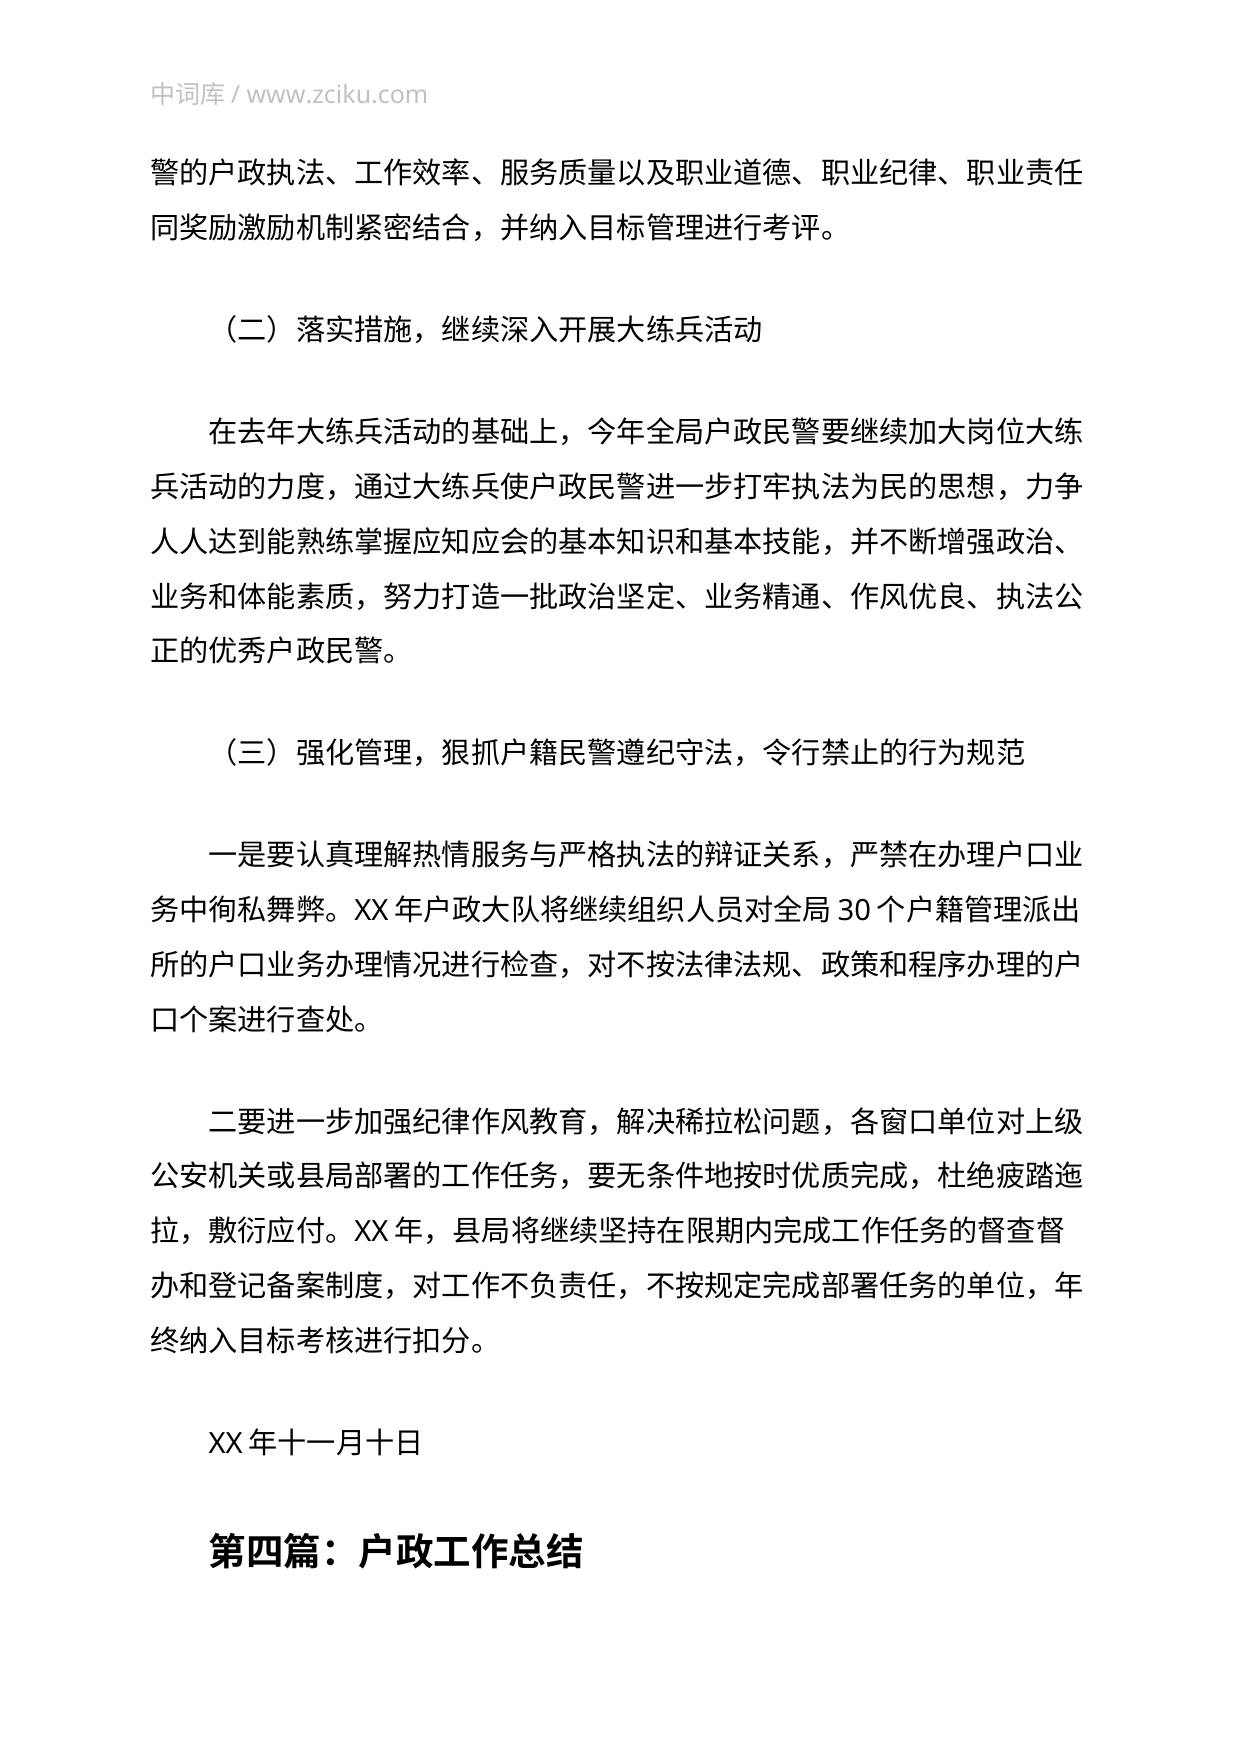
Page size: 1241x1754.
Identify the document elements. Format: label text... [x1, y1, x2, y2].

text 二要进一步加强纪律作风教育，解决稀拉松问题，各窗口单位对上级公安机关或县局部署的工作任务，要无条件地按时优质完成，杜绝疲踏迤拉，敷衍应付。XX年，县局将继续坚持在限期内完成工作任务的督查督办和登记备案制度，对工作不负责任，不按规定完成部署任务的单位，年终纳入目标考核进行扣分。 [150, 1098, 1090, 1360]
text 一是要认真理解热情服务与严格执法的辩证关系，严禁在办理户口业务中徇私舞弊。XX年户政大队将继续组织人员对全局30个户籍管理派出所的户口业务办理情况进行检查，对不按法律法规、政策和程序办理的户口个案进行查处。 [150, 832, 1090, 1039]
text XX年十一月十日 [150, 1419, 1090, 1462]
text 第四篇：户政工作总结 [150, 1522, 1090, 1576]
text （三）强化管理，狠抓户籍民警遵纪守法，令行禁止的行为规范 [150, 730, 1090, 772]
text （二）落实措施，继续深入开展大练兵活动 [150, 307, 1090, 349]
text 在去年大练兵活动的基础上，今年全局户政民警要继续加大岗位大练兵活动的力度，通过大练兵使户政民警进一步打牢执法为民的思想，力争人人达到能熟练掌握应知应会的基本知识和基本技能，并不断增强政治、业务和体能素质，努力打造一批政治坚定、业务精通、作风优良、执法公正的优秀户政民警。 [150, 408, 1090, 670]
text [150, 150, 1090, 247]
